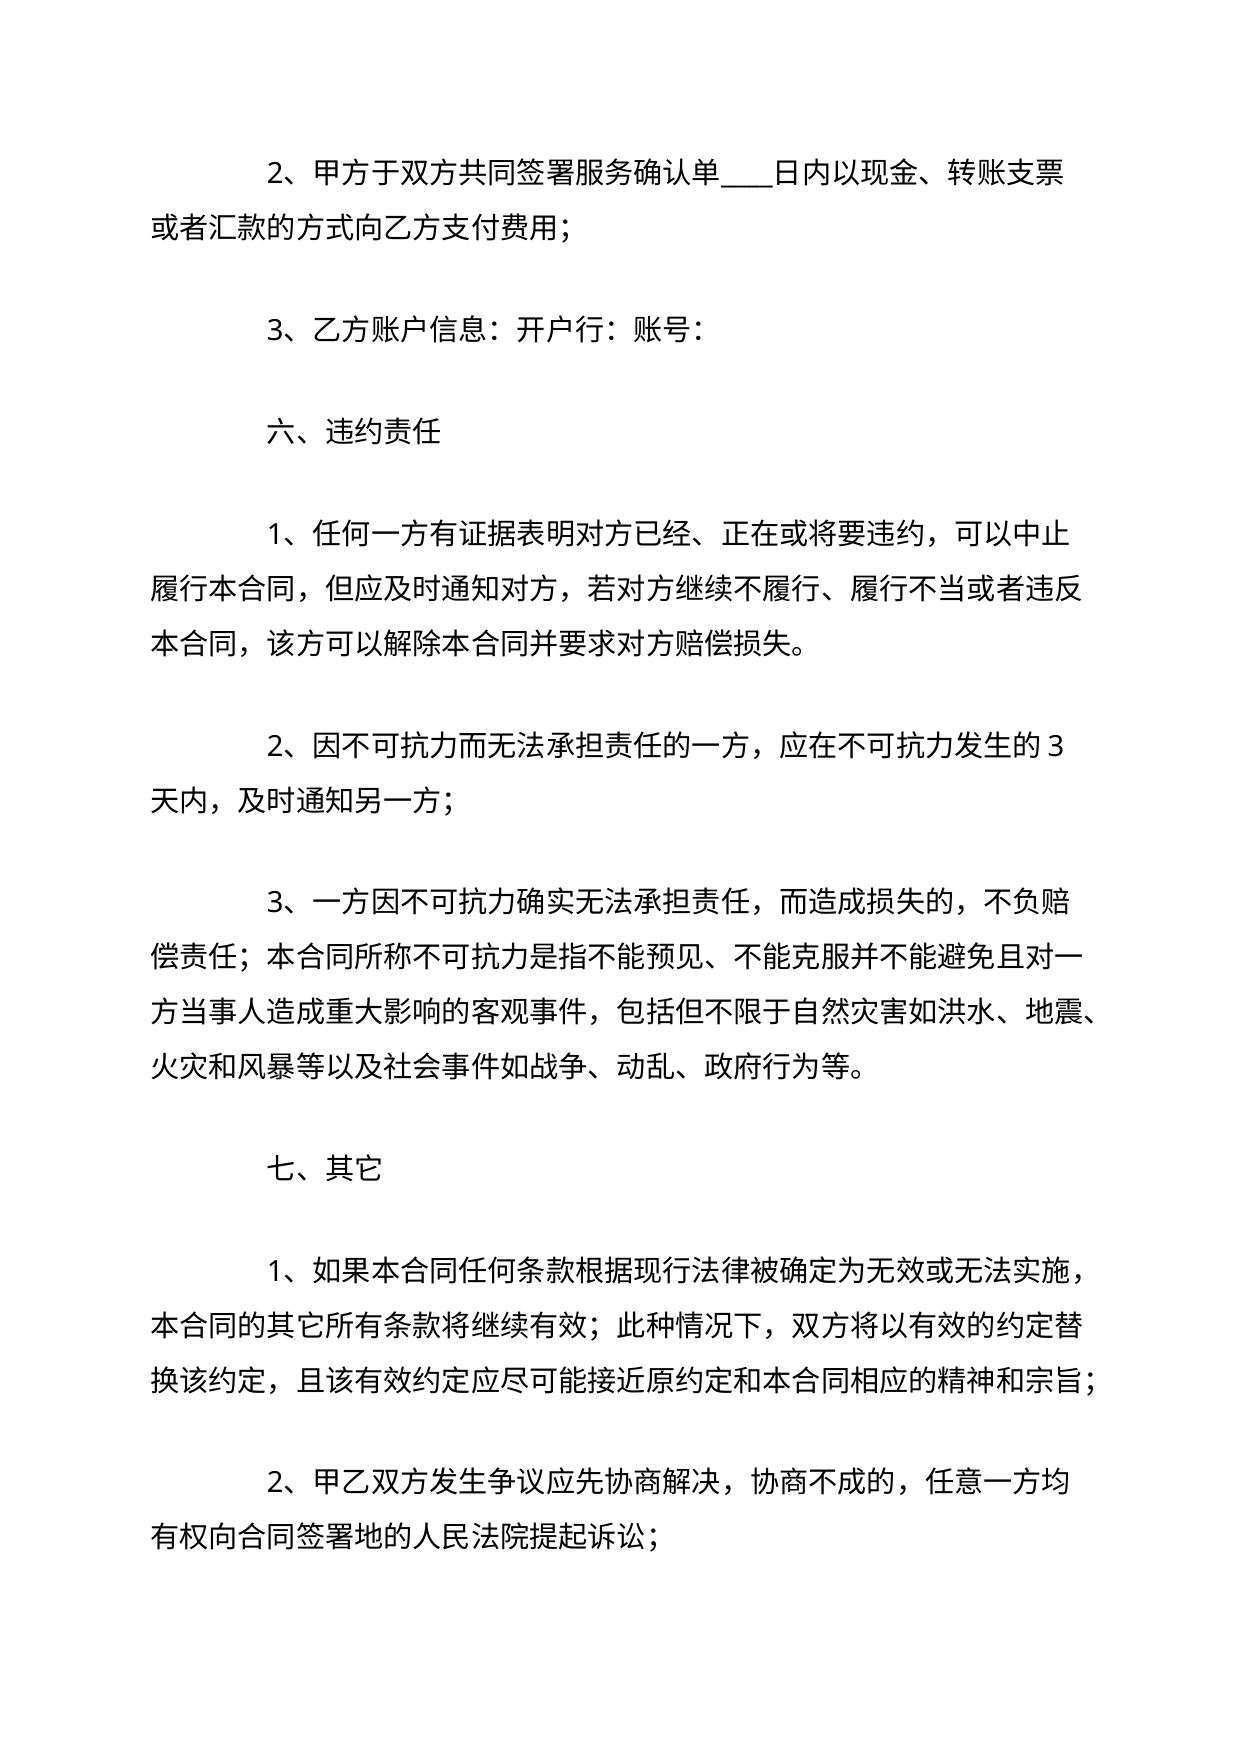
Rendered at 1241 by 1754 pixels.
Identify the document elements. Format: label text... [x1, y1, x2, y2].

text 2、甲乙双方发生争议应先协商解决，协商不成的，任意一方均有权向合同签署地的人民法院提起诉讼； [150, 1459, 1090, 1556]
text 3、一方因不可抗力确实无法承担责任，而造成损失的，不负赔偿责任；本合同所称不可抗力是指不能预见、不能克服并不能避免且对一方当事人造成重大影响的客观事件，包括但不限于自然灾害如洪水、地震、火灾和风暴等以及社会事件如战争、动乱、政府行为等。 [150, 879, 1090, 1086]
text 1、任何一方有证据表明对方已经、正在或将要违约，可以中止履行本合同，但应及时通知对方，若对方继续不履行、履行不当或者违反本合同，该方可以解除本合同并要求对方赔偿损失。 [150, 511, 1090, 663]
text 2、因不可抗力而无法承担责任的一方，应在不可抗力发生的3天内，及时通知另一方； [150, 722, 1090, 819]
text 1、如果本合同任何条款根据现行法律被确定为无效或无法实施，本合同的其它所有条款将继续有效；此种情况下，双方将以有效的约定替换该约定，且该有效约定应尽可能接近原约定和本合同相应的精神和宗旨； [150, 1247, 1090, 1399]
text 六、违约责任 [150, 409, 1090, 451]
text 七、其它 [150, 1146, 1090, 1188]
text 2、甲方于双方共同签署服务确认单____日内以现金、转账支票或者汇款的方式向乙方支付费用； [150, 150, 1090, 247]
text 3、乙方账户信息：开户行：账号： [150, 307, 1090, 349]
